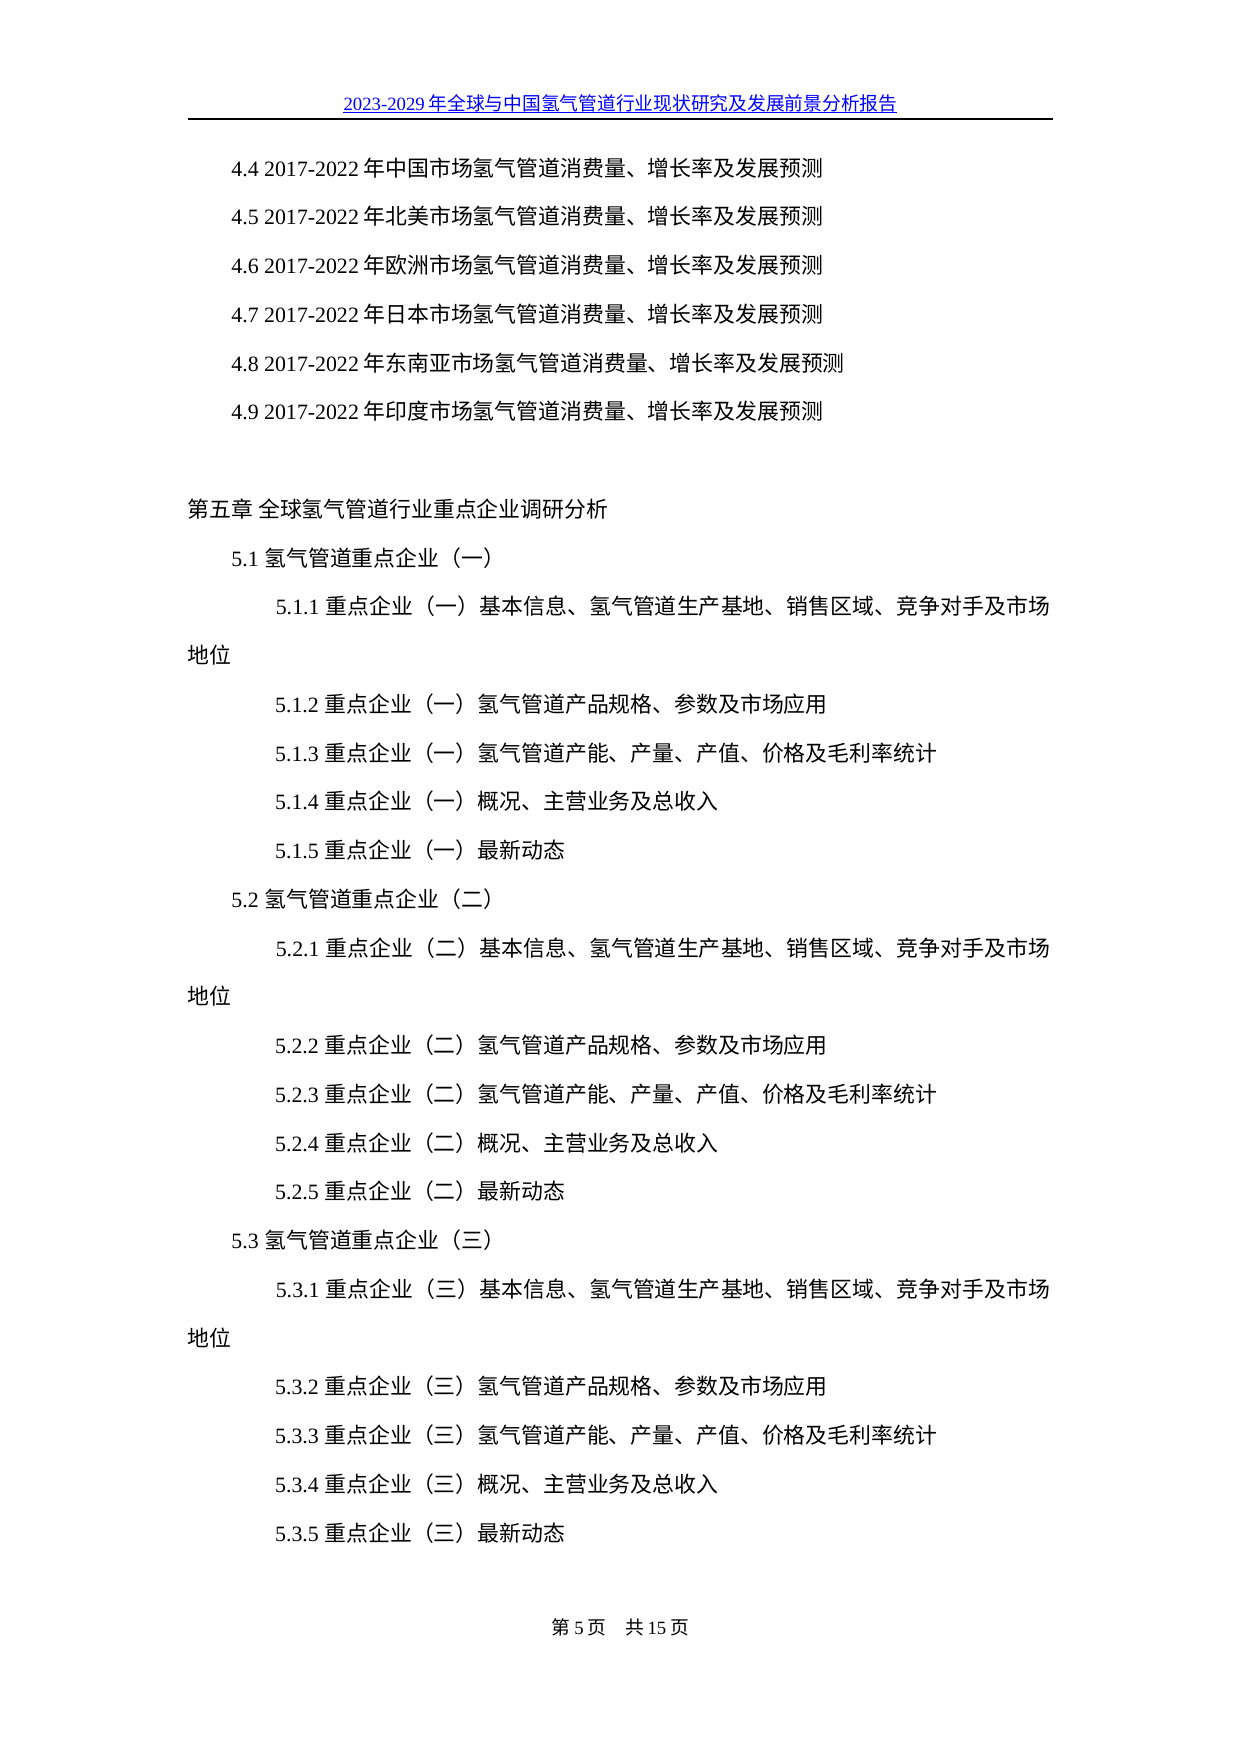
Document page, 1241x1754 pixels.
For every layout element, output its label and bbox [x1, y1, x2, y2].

text [187, 150, 1053, 1548]
